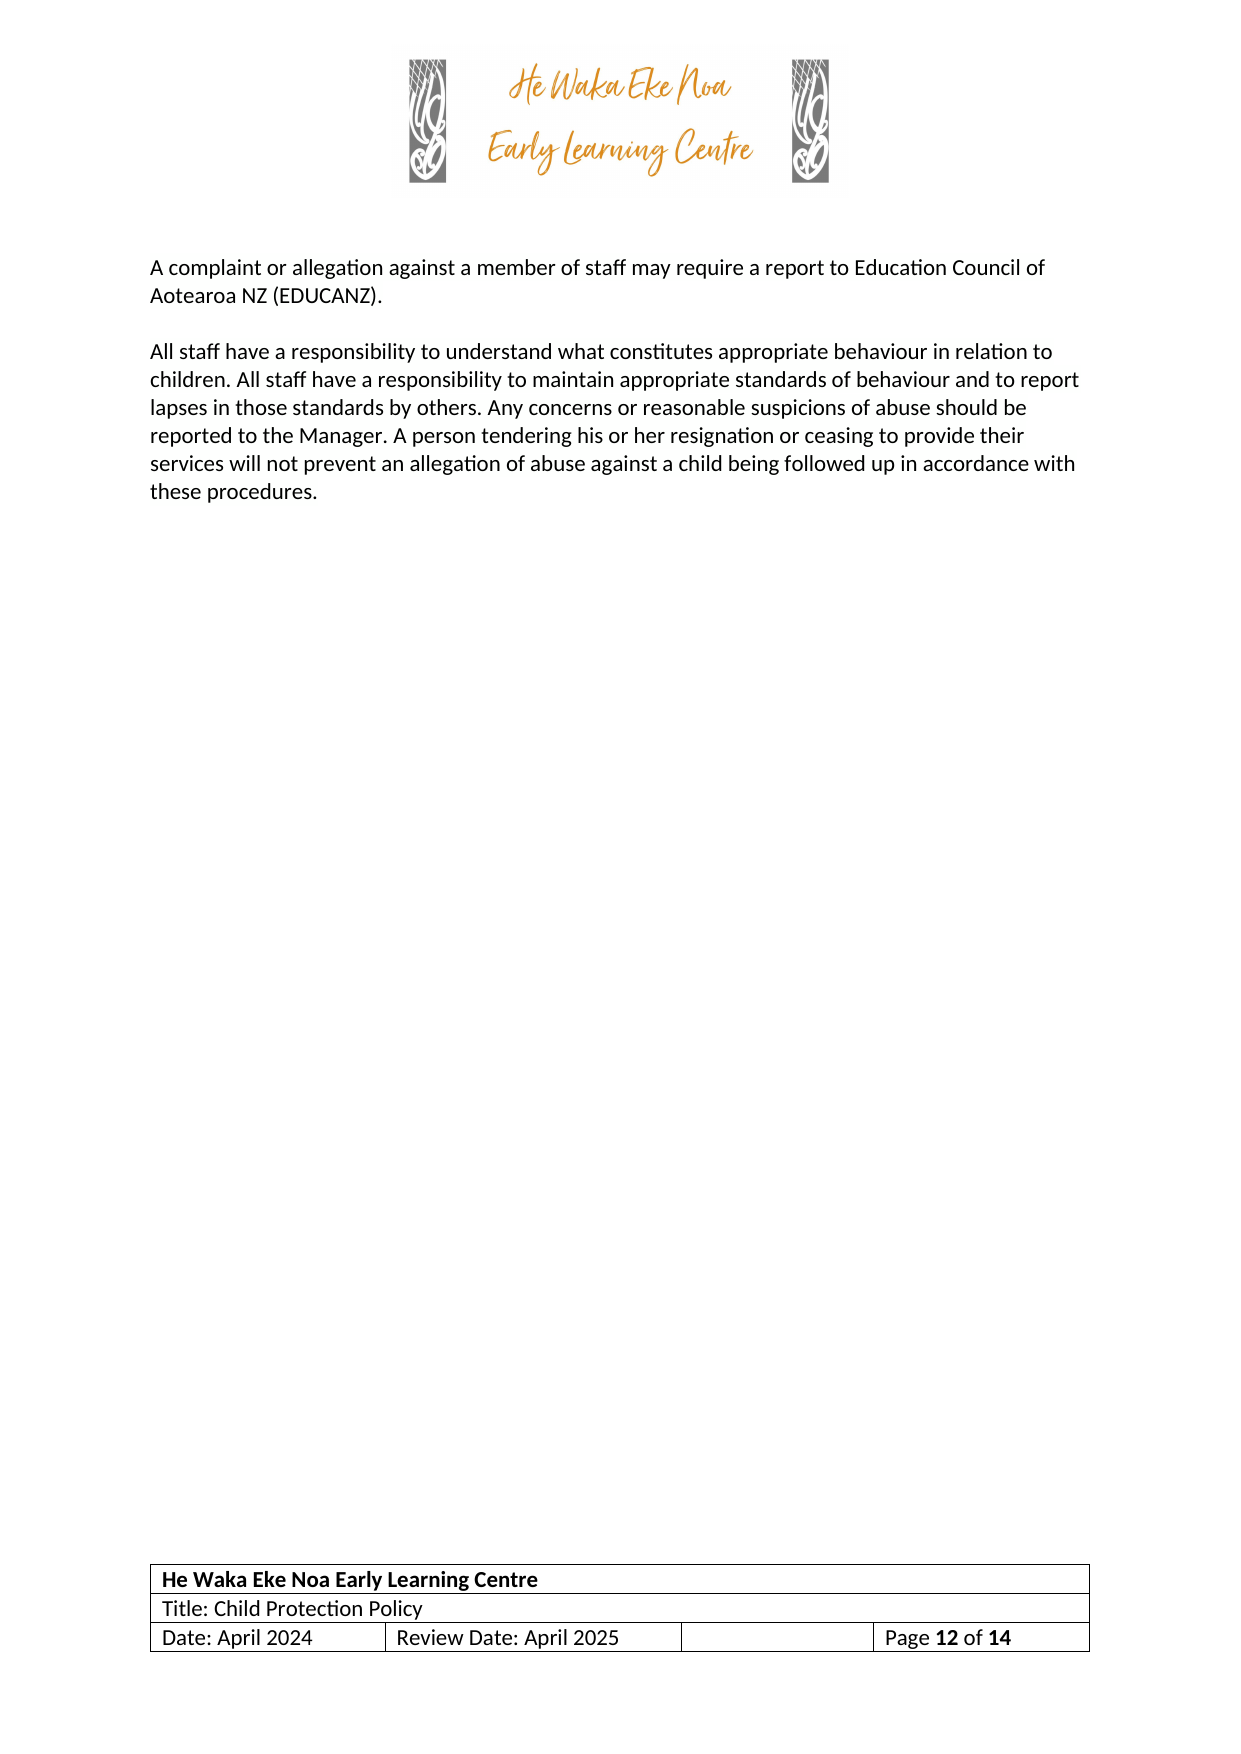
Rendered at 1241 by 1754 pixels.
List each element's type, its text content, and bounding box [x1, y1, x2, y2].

text A complaint or allegation against a member of staff may require a report to Education Council of Aotearoa NZ (EDUCANZ). [383, 253, 1090, 309]
text All staff have a responsibility to understand what constitutes appropriate behaviour in relation to children. All staff have a responsibility to maintain appropriate standards of behaviour and to report lapses in those standards by others. Any concerns or reasonable suspicions of abuse should be reported to the Manager. A person tendering his or her resignation or ceasing to provide their services will not prevent an allegation of abuse against a child being followed up in accordance with these procedures. [150, 337, 1090, 506]
picture [390, 44, 850, 198]
